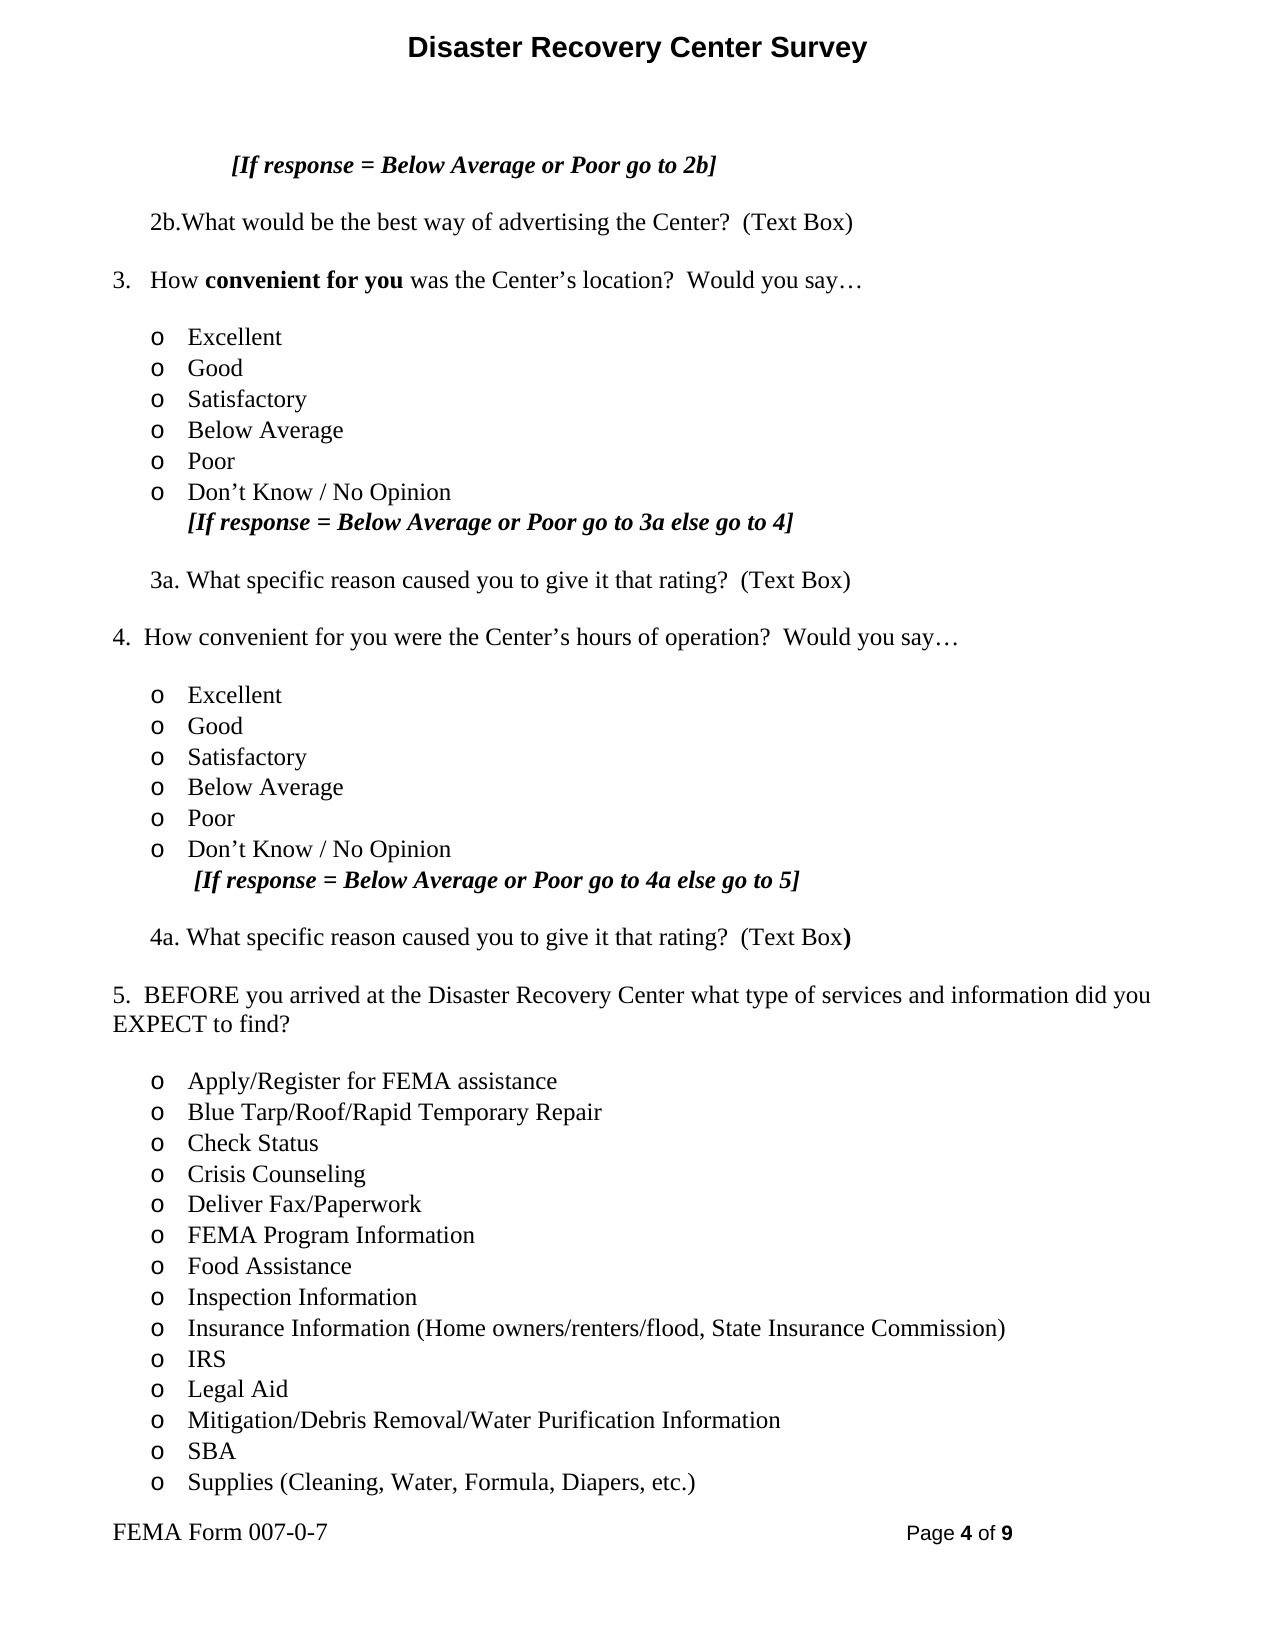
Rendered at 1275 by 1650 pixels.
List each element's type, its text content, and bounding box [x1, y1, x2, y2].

list Deliver Fax/Paperwork [150, 1189, 1162, 1220]
list IRS [150, 1344, 1162, 1374]
list Satisfactory [150, 742, 1162, 772]
list SBA [150, 1436, 1162, 1467]
list Apply/Register for FEMA assistance [150, 1066, 1162, 1097]
list Food Assistance [150, 1251, 1162, 1282]
list Blue Tarp/Roof/Rapid Temporary Repair [150, 1097, 1162, 1128]
text 3a. What specific reason caused you to give it that rating? (Text Box) [150, 565, 1162, 594]
list Good [150, 353, 1162, 384]
list Good [150, 711, 1162, 742]
text 4. How convenient for you were the Center’s hours of operation? Would you say… [112, 622, 1162, 651]
list Don’t Know / No Opinion [150, 834, 1162, 865]
list Excellent [150, 680, 1162, 711]
list Crisis Counseling [150, 1159, 1162, 1189]
text [If response = Below Average or Poor go to 3a else go to 4] [150, 507, 1162, 536]
list Check Status [150, 1128, 1162, 1159]
text 4a. What specific reason caused you to give it that rating? (Text Box) [150, 922, 1162, 951]
list How convenient for you was the Center’s location? Would you say… [112, 265, 1162, 294]
list Mitigation/Debris Removal/Water Purification Information [150, 1405, 1162, 1436]
list FEMA Program Information [150, 1220, 1162, 1251]
list Insurance Information (Home owners/renters/flood, State Insurance Commission) [150, 1313, 1162, 1344]
list Satisfactory [150, 384, 1162, 415]
list Legal Aid [150, 1374, 1162, 1405]
text [If response = Below Average or Poor go to 2b] [187, 150, 1162, 179]
list Below Average [150, 772, 1162, 803]
list Below Average [150, 415, 1162, 446]
text 2b.What would be the best way of advertising the Center? (Text Box) [150, 207, 1162, 236]
list Inspection Information [150, 1282, 1162, 1313]
list Poor [150, 803, 1162, 834]
text [If response = Below Average or Poor go to 4a else go to 5] [150, 865, 1162, 894]
text 5. BEFORE you arrived at the Disaster Recovery Center what type of services and information did you EXPECT to find? [112, 980, 1162, 1037]
list Excellent [150, 322, 1162, 353]
list Poor [150, 446, 1162, 477]
list Supplies (Cleaning, Water, Formula, Diapers, etc.) [150, 1467, 1162, 1498]
list Don’t Know / No Opinion [150, 477, 1162, 507]
